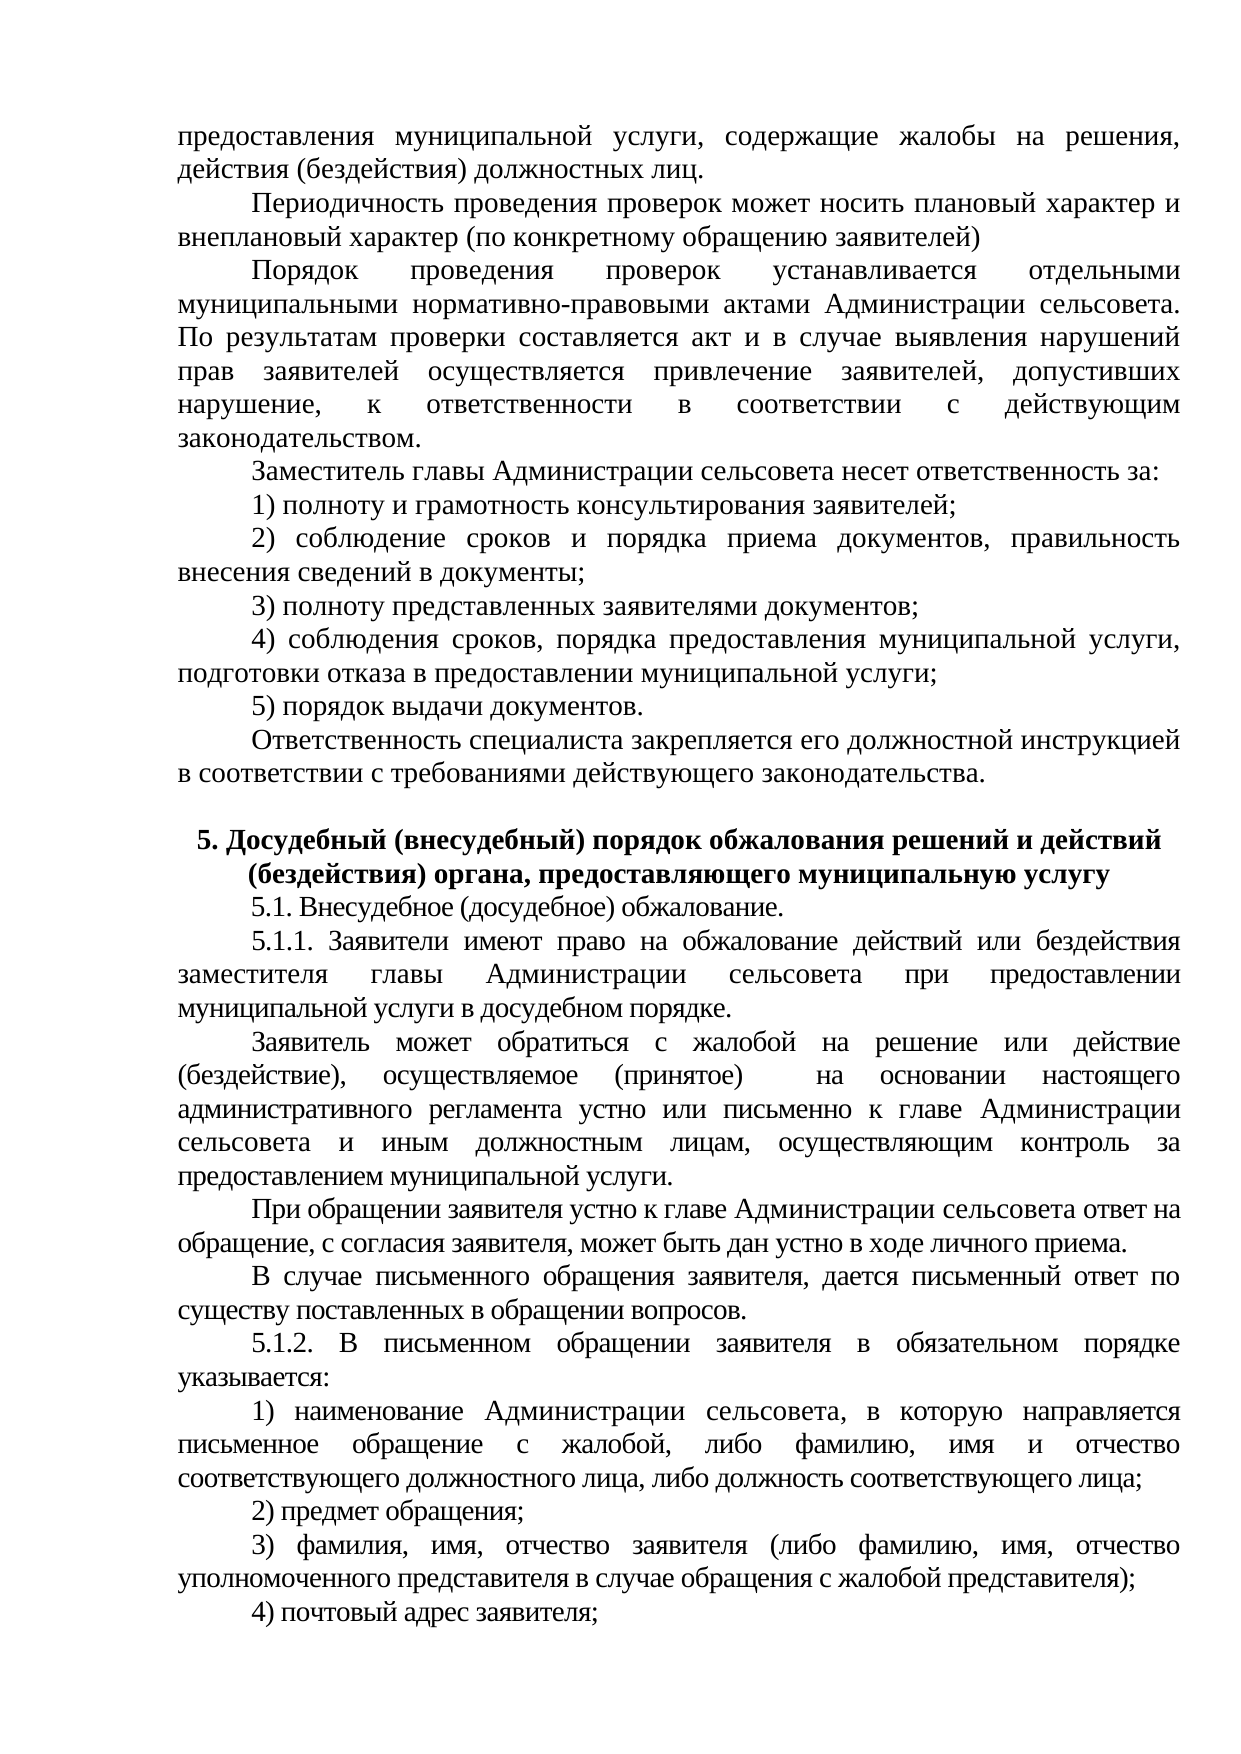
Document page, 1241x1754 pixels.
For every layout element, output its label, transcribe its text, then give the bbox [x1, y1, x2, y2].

text 5. Досудебный (внесудебный) порядок обжалования решений и действий (бездействия) органа, предоставляющего муниципальную услугу [177, 822, 1181, 889]
text 2) соблюдение сроков и порядка приема документов, правильность внесения сведений в документы; [177, 521, 1181, 588]
text В случае письменного обращения заявителя, дается письменный ответ по существу поставленных в обращении вопросов. [177, 1258, 1181, 1326]
text 3) полноту представленных заявителями документов; [177, 588, 1181, 621]
text 5) порядок выдачи документов. [177, 688, 1181, 722]
text Порядок проведения проверок устанавливается отдельными муниципальными нормативно-правовыми актами Администрации сельсовета. По результатам проверки составляется акт и в случае выявления нарушений прав заявителей осуществляется привлечение заявителей, допустивших нарушение, к ответственности в соответствии с действующим законодательством. [177, 252, 1181, 453]
text 3) фамилия, имя, отчество заявителя (либо фамилию, имя, отчество уполномоченного представителя в случае обращения с жалобой представителя); [177, 1527, 1181, 1594]
text 4) соблюдения сроков, порядка предоставления муниципальной услуги, подготовки отказа в предоставлении муниципальной услуги; [177, 621, 1181, 688]
text 2) предмет обращения; [177, 1493, 1181, 1527]
text 1) наименование Администрации сельсовета, в которую направляется письменное обращение с жалобой, либо фамилию, имя и отчество соответствующего должностного лица, либо должность соответствующего лица; [177, 1393, 1181, 1493]
text Заместитель главы Администрации сельсовета несет ответственность за: [177, 453, 1181, 487]
text Ответственность специалиста закрепляется его должностной инструкцией в соответствии с требованиями действующего законодательства. [177, 722, 1181, 789]
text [177, 118, 1181, 185]
text 4) почтовый адрес заявителя; [177, 1594, 1181, 1627]
text 5.1. Внесудебное (досудебное) обжалование. [177, 889, 1181, 923]
text Заявитель может обратиться с жалобой на решение или действие (бездействие), осуществляемое (принятое) на основании настоящего административного регламента устно или письменно к главе Администрации сельсовета и иным должностным лицам, осуществляющим контроль за предоставлением муниципальной услуги. [177, 1024, 1181, 1191]
text При обращении заявителя устно к главе Администрации сельсовета ответ на обращение, с согласия заявителя, может быть дан устно в ходе личного приема. [177, 1191, 1181, 1258]
text 5.1.2. В письменном обращении заявителя в обязательном порядке указывается: [177, 1326, 1181, 1393]
text 5.1.1. Заявители имеют право на обжалование действий или бездействия заместителя главы Администрации сельсовета при предоставлении муниципальной услуги в досудебном порядке. [177, 923, 1181, 1024]
text Периодичность проведения проверок может носить плановый характер и внеплановый характер (по конкретному обращению заявителей) [177, 185, 1181, 252]
text 1) полноту и грамотность консультирования заявителей; [177, 487, 1181, 521]
